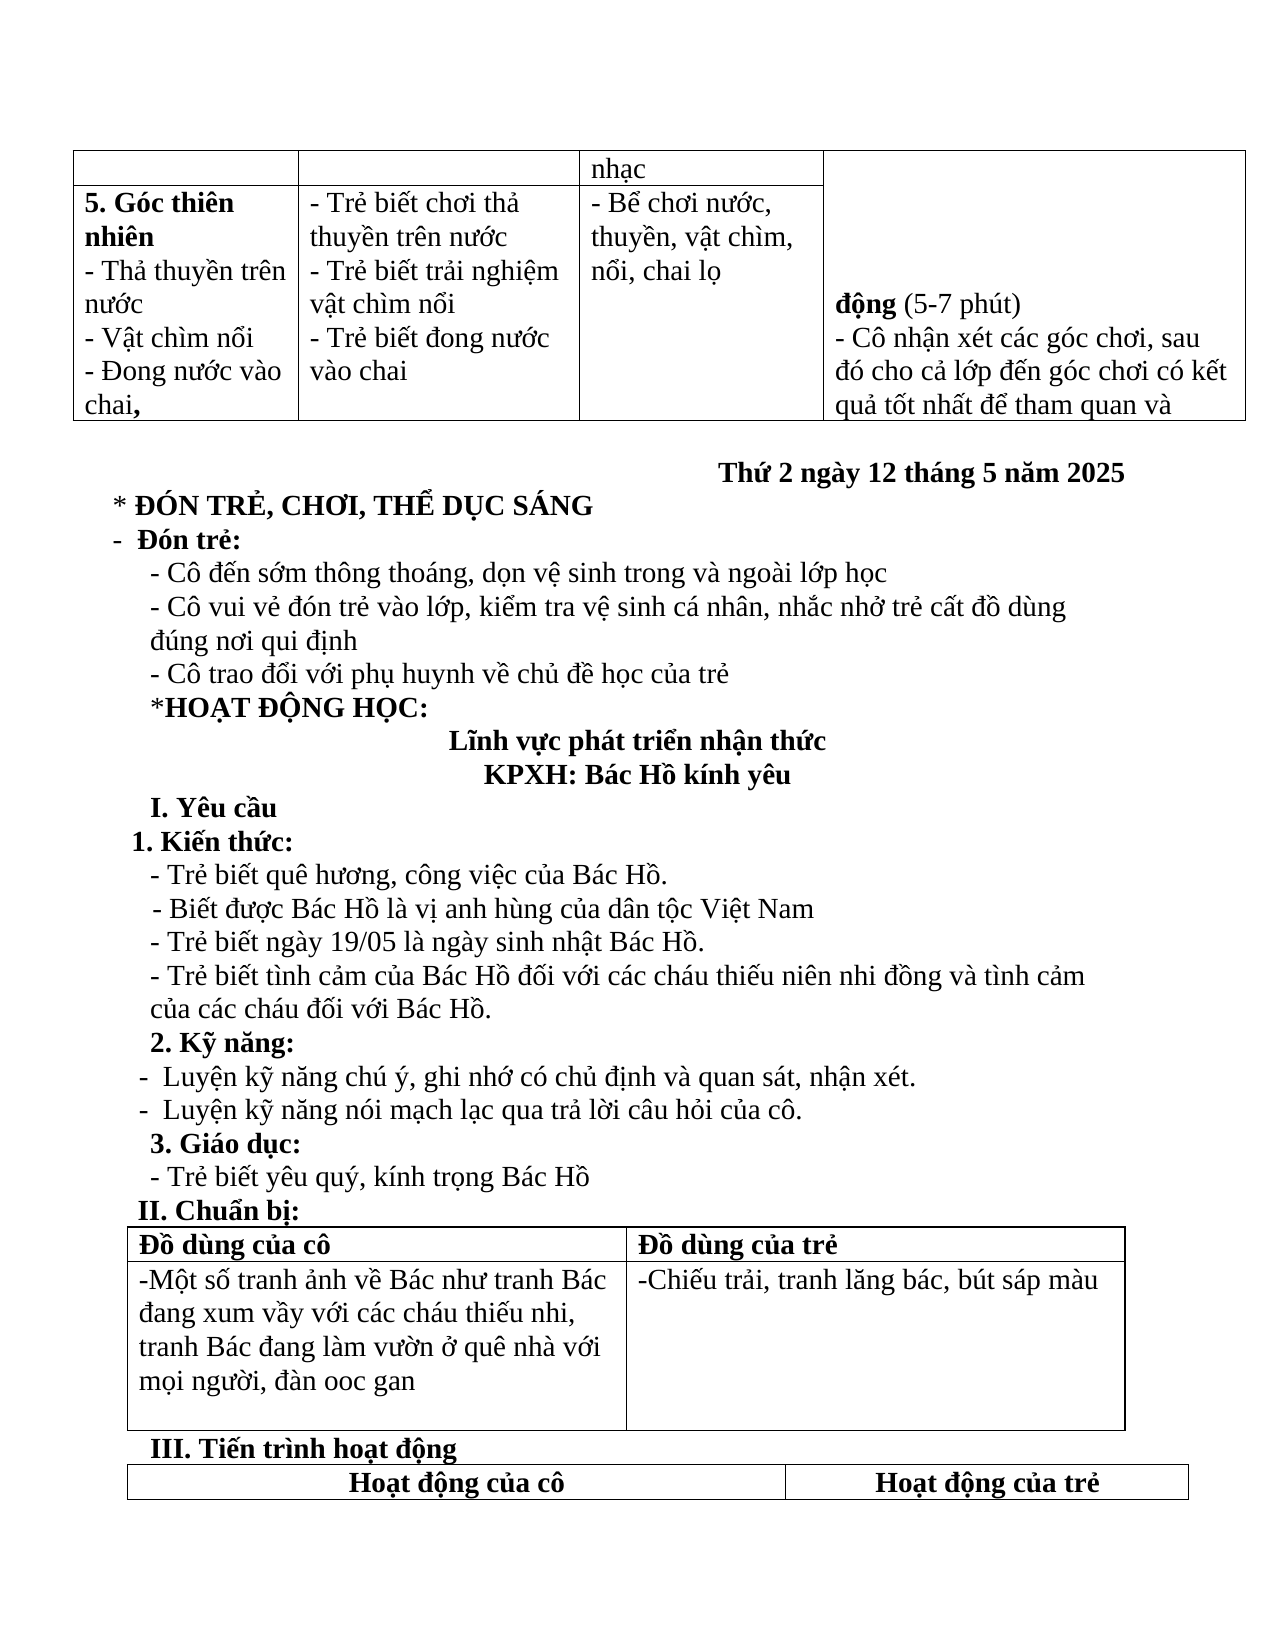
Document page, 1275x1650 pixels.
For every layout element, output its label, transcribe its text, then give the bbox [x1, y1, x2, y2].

text Thứ 2 ngày 12 tháng 5 năm 2025 [150, 455, 1125, 488]
text - Trẻ biết quê hương, công việc của Bác Hồ. [150, 857, 1125, 891]
text Lĩnh vực phát triển nhận thức [150, 723, 1125, 757]
text - Luyện kỹ năng chú ý, ghi nhớ có chủ định và quan sát, nhận xét. [131, 1059, 1218, 1092]
text - Cô vui vẻ đón trẻ vào lớp, kiểm tra vệ sinh cá nhân, nhắc nhở trẻ cất đồ dùng đúng nơi qui định [150, 589, 1125, 656]
text - Trẻ biết tình cảm của Bác Hồ đối với các cháu thiếu niên nhi đồng và tình cảm của các cháu đối với Bác Hồ. [150, 958, 1125, 1025]
text III. Tiến trình hoạt động [150, 1431, 1125, 1464]
table_cell - Trẻ biết chơi thả thuyền trên nước - Trẻ biết trải nghiệm vật chìm nổi - Trẻ biết đong nước vào chai [299, 186, 579, 420]
text I. Yêu cầu [150, 790, 1125, 824]
text - Trẻ biết ngày 19/05 là ngày sinh nhật Bác Hồ. [150, 924, 1125, 958]
table_header Hoạt động của cô [128, 1465, 785, 1499]
text * ĐÓN TRẺ, CHƠI, THỂ DỤC SÁNG [112, 488, 1125, 522]
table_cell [299, 151, 579, 184]
table_cell -Một số tranh ảnh về Bác như tranh Bác đang xum vầy với các cháu thiếu nhi, tranh Bác đang làm vườn ở quê nhà với mọi người, đàn ooc gan [128, 1262, 626, 1430]
table_header Đồ dùng của cô [128, 1228, 626, 1261]
table_header Hoạt động của trẻ [786, 1465, 1188, 1499]
text - Luyện kỹ năng nói mạch lạc qua trả lời câu hỏi của cô. [131, 1092, 1218, 1126]
table_cell 5. Góc thiên nhiên - Thả thuyền trên nước - Vật chìm nổi - Đong nước vào chai, [74, 186, 298, 420]
text II. Chuẩn bị: [94, 1193, 1125, 1226]
text 3. Giáo dục: [150, 1126, 1125, 1159]
text KPXH: Bác Hồ kính yêu [150, 757, 1125, 790]
text - Đón trẻ: [112, 522, 1125, 556]
text - Cô trao đổi với phụ huynh về chủ đề học của trẻ [150, 656, 1125, 690]
text - Cô đến sớm thông thoáng, dọn vệ sinh trong và ngoài lớp học [150, 556, 1125, 589]
text - Trẻ biết yêu quý, kính trọng Bác Hồ [150, 1159, 1125, 1193]
text 2. Kỹ năng: [150, 1025, 1125, 1059]
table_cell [580, 151, 823, 184]
text *HOẠT ĐỘNG HỌC: [150, 690, 1125, 723]
table_cell - Bể chơi nước, thuyền, vật chìm, nổi, chai lọ [580, 186, 823, 420]
text - Biết được Bác Hồ là vị anh hùng của dân tộc Việt Nam [94, 891, 1125, 924]
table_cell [74, 151, 298, 184]
table_cell -Chiếu trải, tranh lăng bác, bút sáp màu [627, 1262, 1124, 1430]
table_header Đồ dùng của trẻ [627, 1228, 1124, 1261]
text 1. Kiến thức: [131, 824, 1218, 857]
